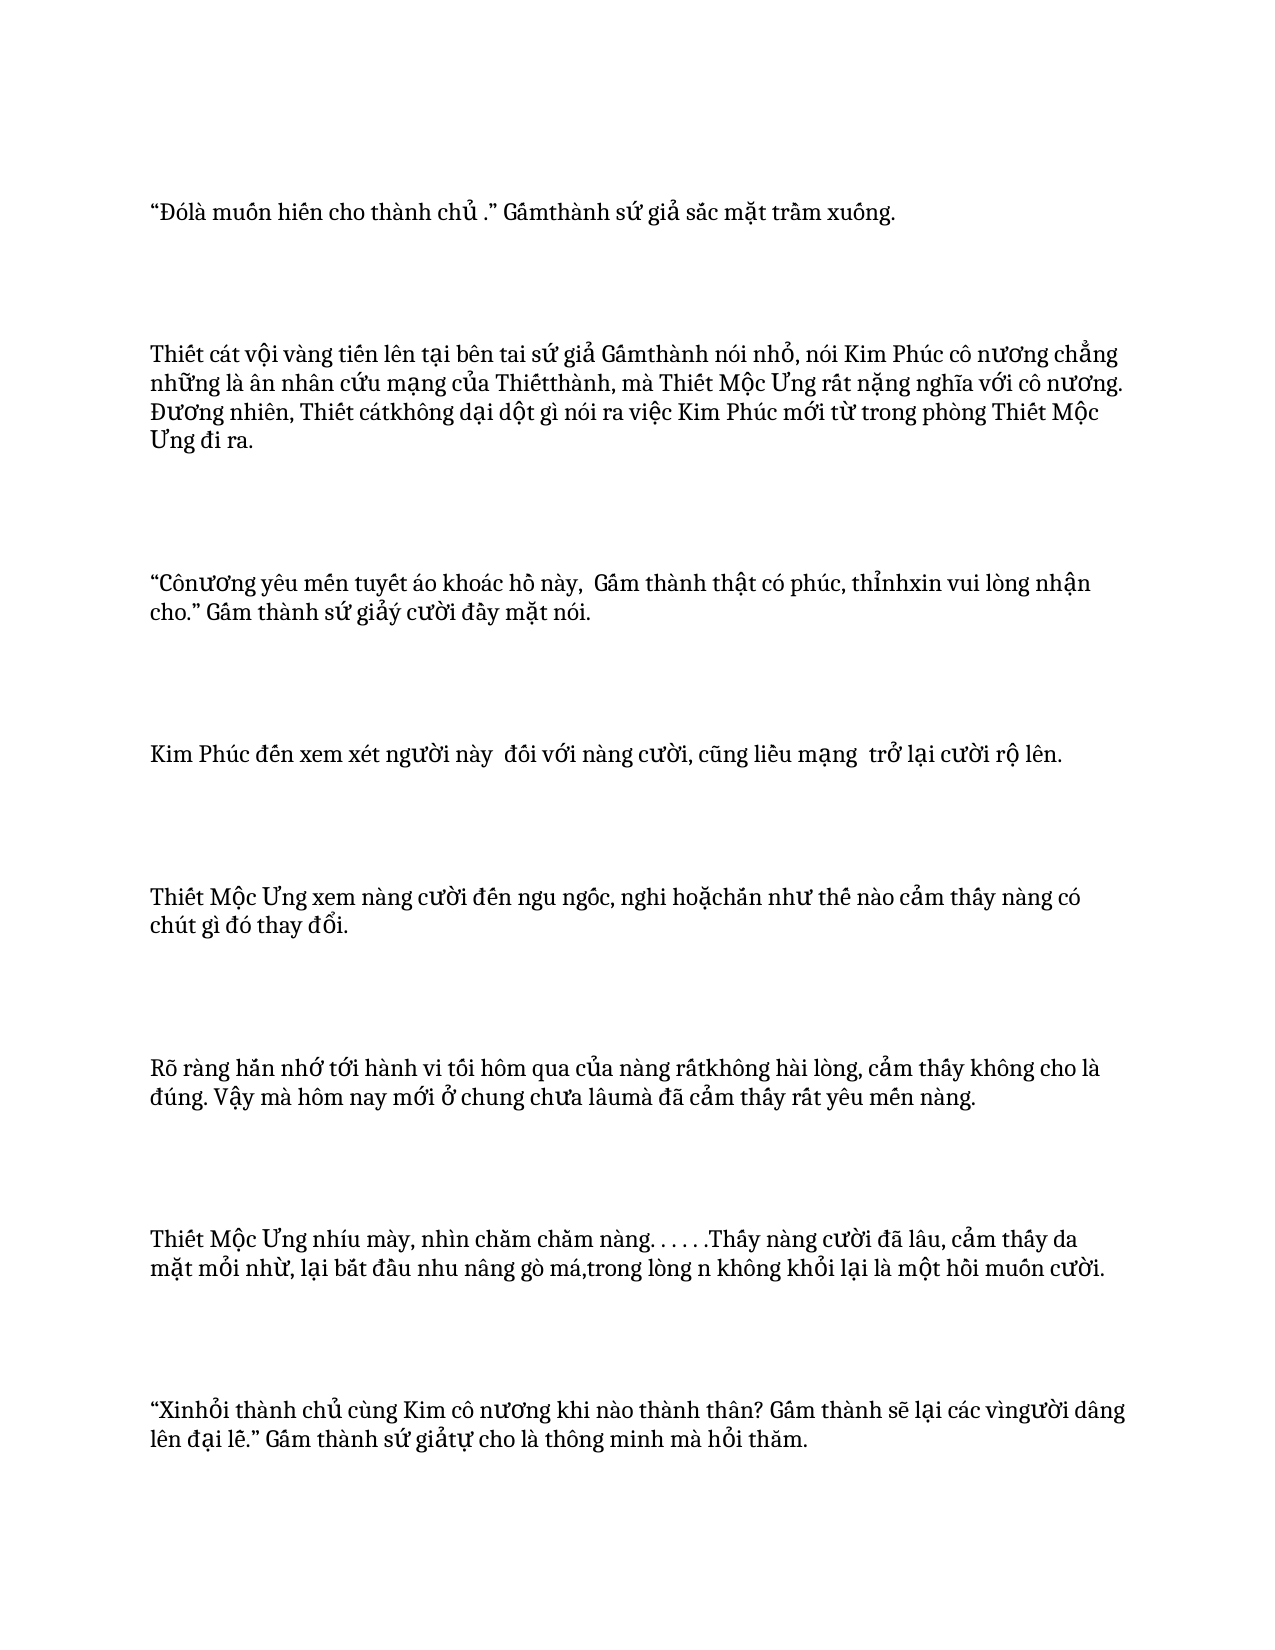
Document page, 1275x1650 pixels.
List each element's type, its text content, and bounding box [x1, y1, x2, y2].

text “Đólà muốn hiến cho thành chủ .” Gấmthành sứ giả sắc mặt trầm xuống. [150, 197, 1125, 226]
text Thiết Mộc Ưng nhíu mày, nhìn chằm chằm nàng. . . . . .Thấy nàng cười đã lâu, cảm thấy da mặt mỏi nhừ, lại bắt đầu nhu nâng gò má,trong lòng n không khỏi lại là một hồi muốn cười. [150, 1225, 1125, 1282]
text “Xinhỏi thành chủ cùng Kim cô nương khi nào thành thân? Gấm thành sẽ lại các vìngười dâng lên đại lễ.” Gấm thành sứ giảtự cho là thông minh mà hỏi thăm. [150, 1396, 1125, 1454]
text Kim Phúc đến xem xét người này đối với nàng cười, cũng liều mạng trở lại cười rộ lên. [150, 740, 1125, 769]
text Rõ ràng hắn nhớ tới hành vi tối hôm qua của nàng rấtkhông hài lòng, cảm thấy không cho là đúng. Vậy mà hôm nay mới ở chung chưa lâumà đã cảm thấy rất yêu mến nàng. [150, 1054, 1125, 1111]
text Thiết Mộc Ưng xem nàng cười đến ngu ngốc, nghi hoặchắn như thế nào cảm thấy nàng có chút gì đó thay đổi. [150, 882, 1125, 940]
text “Cônương yêu mến tuyết áo khoác hồ này, Gấm thành thật có phúc, thỉnhxin vui lòng nhận cho.” Gấm thành sứ giảý cười đầy mặt nói. [150, 569, 1125, 626]
text Thiết cát vội vàng tiến lên tại bên tai sứ giả Gấmthành nói nhỏ, nói Kim Phúc cô nương chẳng những là ân nhân cứu mạng của Thiếtthành, mà Thiết Mộc Ưng rất nặng nghĩa với cô nương. Đương nhiên, Thiết cátkhông dại dột gì nói ra việc Kim Phúc mới từ trong phòng Thiết Mộc Ưng đi ra. [150, 340, 1125, 455]
